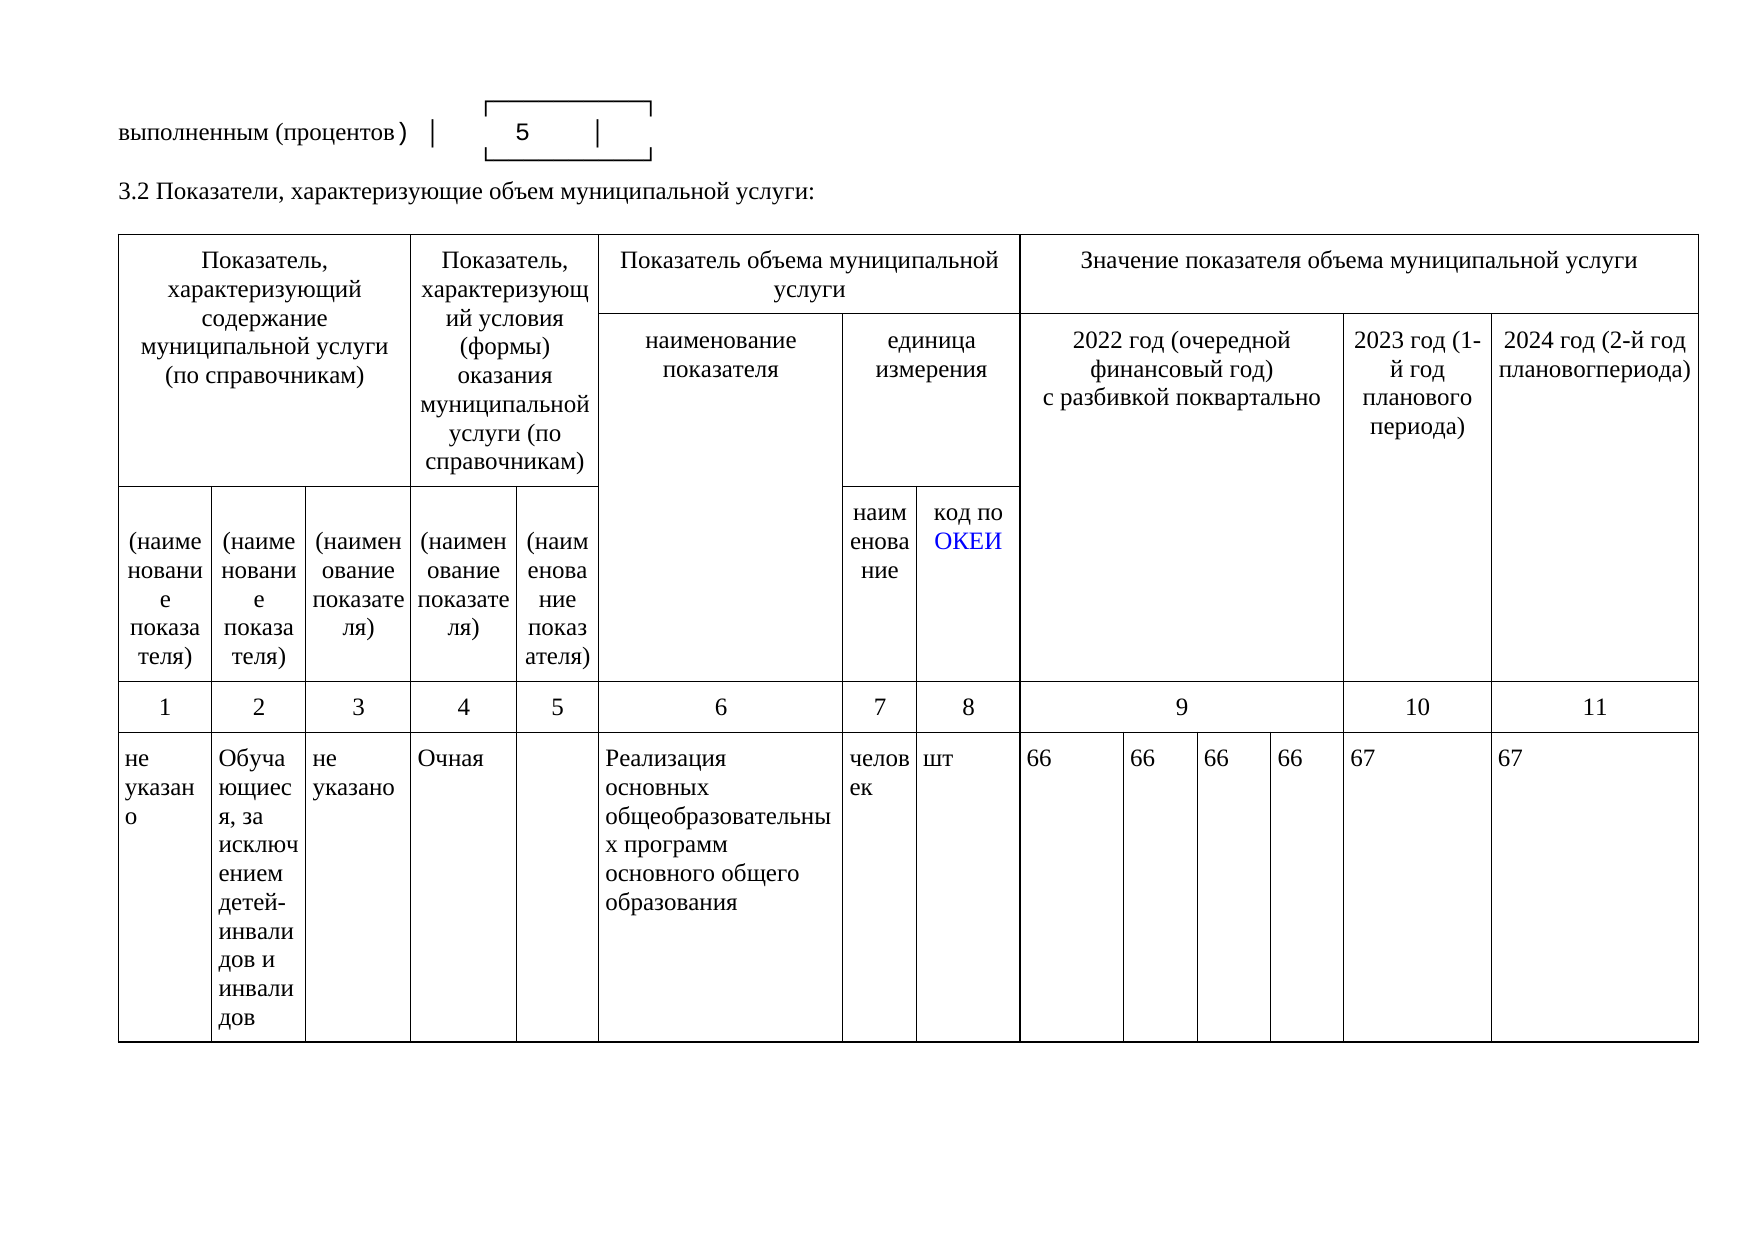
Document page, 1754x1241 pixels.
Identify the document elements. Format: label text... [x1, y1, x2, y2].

table_cell Очная [411, 733, 516, 1041]
table_cell (наименование показателя) [212, 487, 305, 681]
text выполненным (процентов) │ 5 │ [118, 117, 1636, 148]
table_cell наименование [843, 487, 916, 681]
table_cell 1 [119, 682, 211, 732]
table_header Показатель объема муниципальной услуги [599, 235, 1019, 313]
table_header Значение показателя объема муниципальной услуги [1021, 235, 1698, 313]
table_cell шт [917, 733, 1019, 1041]
table_header Показатель, характеризующий условия (формы) оказания муниципальной услуги (по справочникам) [411, 235, 598, 486]
table_cell 10 [1344, 682, 1491, 732]
table_cell Реализация основных общеобразовательных программ основного общего образования [599, 733, 842, 1041]
table_cell (наименование показателя) [306, 487, 410, 681]
table_cell наименование показателя [599, 314, 842, 681]
text ┌──────────┐ [118, 88, 1636, 117]
table_cell (наименование показателя) [411, 487, 516, 681]
table_cell не указано [306, 733, 410, 1041]
table_cell 4 [411, 682, 516, 732]
table_cell 3 [306, 682, 410, 732]
table_cell 7 [843, 682, 916, 732]
table_cell 66 [1271, 733, 1343, 1041]
table_cell не указано [119, 733, 211, 1041]
table_header Показатель, характеризующий содержание муниципальной услуги (по справочникам) [119, 235, 410, 486]
text └──────────┘ [118, 148, 1636, 176]
table_cell (наименование показателя) [517, 487, 598, 681]
table_cell 66 [1021, 733, 1123, 1041]
table_cell 5 [517, 682, 598, 732]
table_cell 9 [1021, 682, 1343, 732]
table_cell 2022 год (очередной финансовый год) с разбивкой поквартально [1021, 314, 1343, 681]
table_cell 2 [212, 682, 305, 732]
table_cell [517, 733, 598, 1041]
table_cell человек [843, 733, 916, 1041]
table_cell 6 [599, 682, 842, 732]
table_cell 8 [917, 682, 1019, 732]
table_cell 11 [1492, 682, 1698, 732]
table_cell (наименование показателя) [119, 487, 211, 681]
table_cell 2023 год (1-й год планового периода) [1344, 314, 1491, 681]
text 3.2 Показатели, характеризующие объем муниципальной услуги: [118, 176, 1636, 205]
table_cell Обучающиеся, за исключением детей-инвалидов и инвалидов [212, 733, 305, 1041]
table_cell 66 [1198, 733, 1270, 1041]
table_cell единица измерения [843, 314, 1019, 486]
table_cell 66 [1124, 733, 1197, 1041]
table_cell 67 [1492, 733, 1698, 1041]
table_cell 67 [1344, 733, 1491, 1041]
table_cell 2024 год (2-й год плановогпериода) [1492, 314, 1698, 681]
table_cell код по ОКЕИ [917, 487, 1019, 681]
